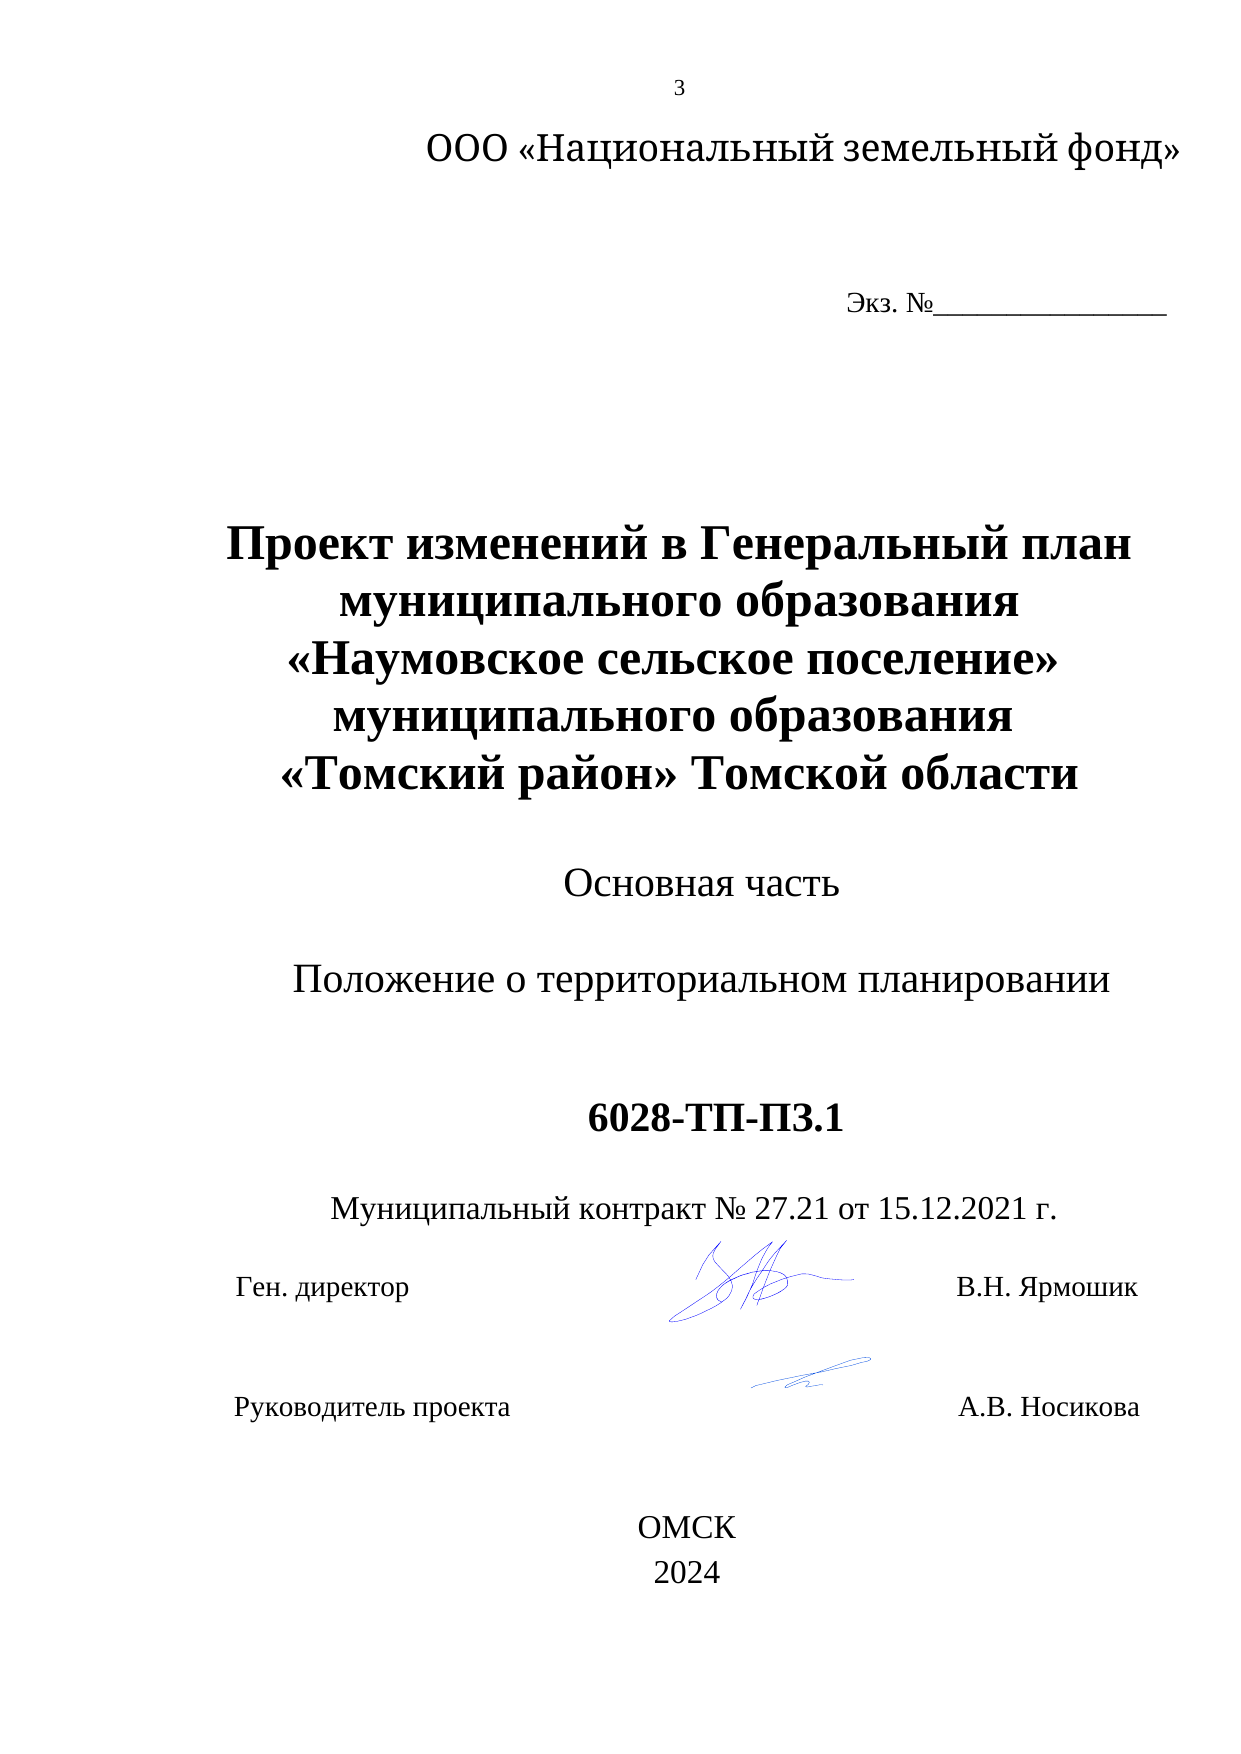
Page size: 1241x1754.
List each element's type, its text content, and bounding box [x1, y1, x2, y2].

text Экз. №________________ [222, 285, 1167, 318]
text Ген. директор В.Н. Ярмошик [759, 1269, 1167, 1303]
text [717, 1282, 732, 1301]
text Положение о территориальном планировании [222, 953, 1181, 1001]
text ООО «Национальный земельный фонд» [177, 128, 1181, 171]
text Проект изменений в Генеральный план муниципального образования «Наумовское сельское поселение» муниципального образования «Томский район» Томской области [177, 512, 1181, 800]
text ОМСК [207, 1508, 1166, 1546]
text 6028-ТП-ПЗ.1 [222, 1092, 1181, 1140]
text Муниципальный контракт № 27.21 от 15.12.2021 г. [222, 1188, 1167, 1226]
text 2024 [207, 1552, 1166, 1590]
text Основная часть [222, 857, 1181, 905]
text Руководитель проекта А.В. Носикова [207, 1329, 1167, 1423]
text Ген. директор В.Н. Ярмошик [207, 1269, 728, 1303]
